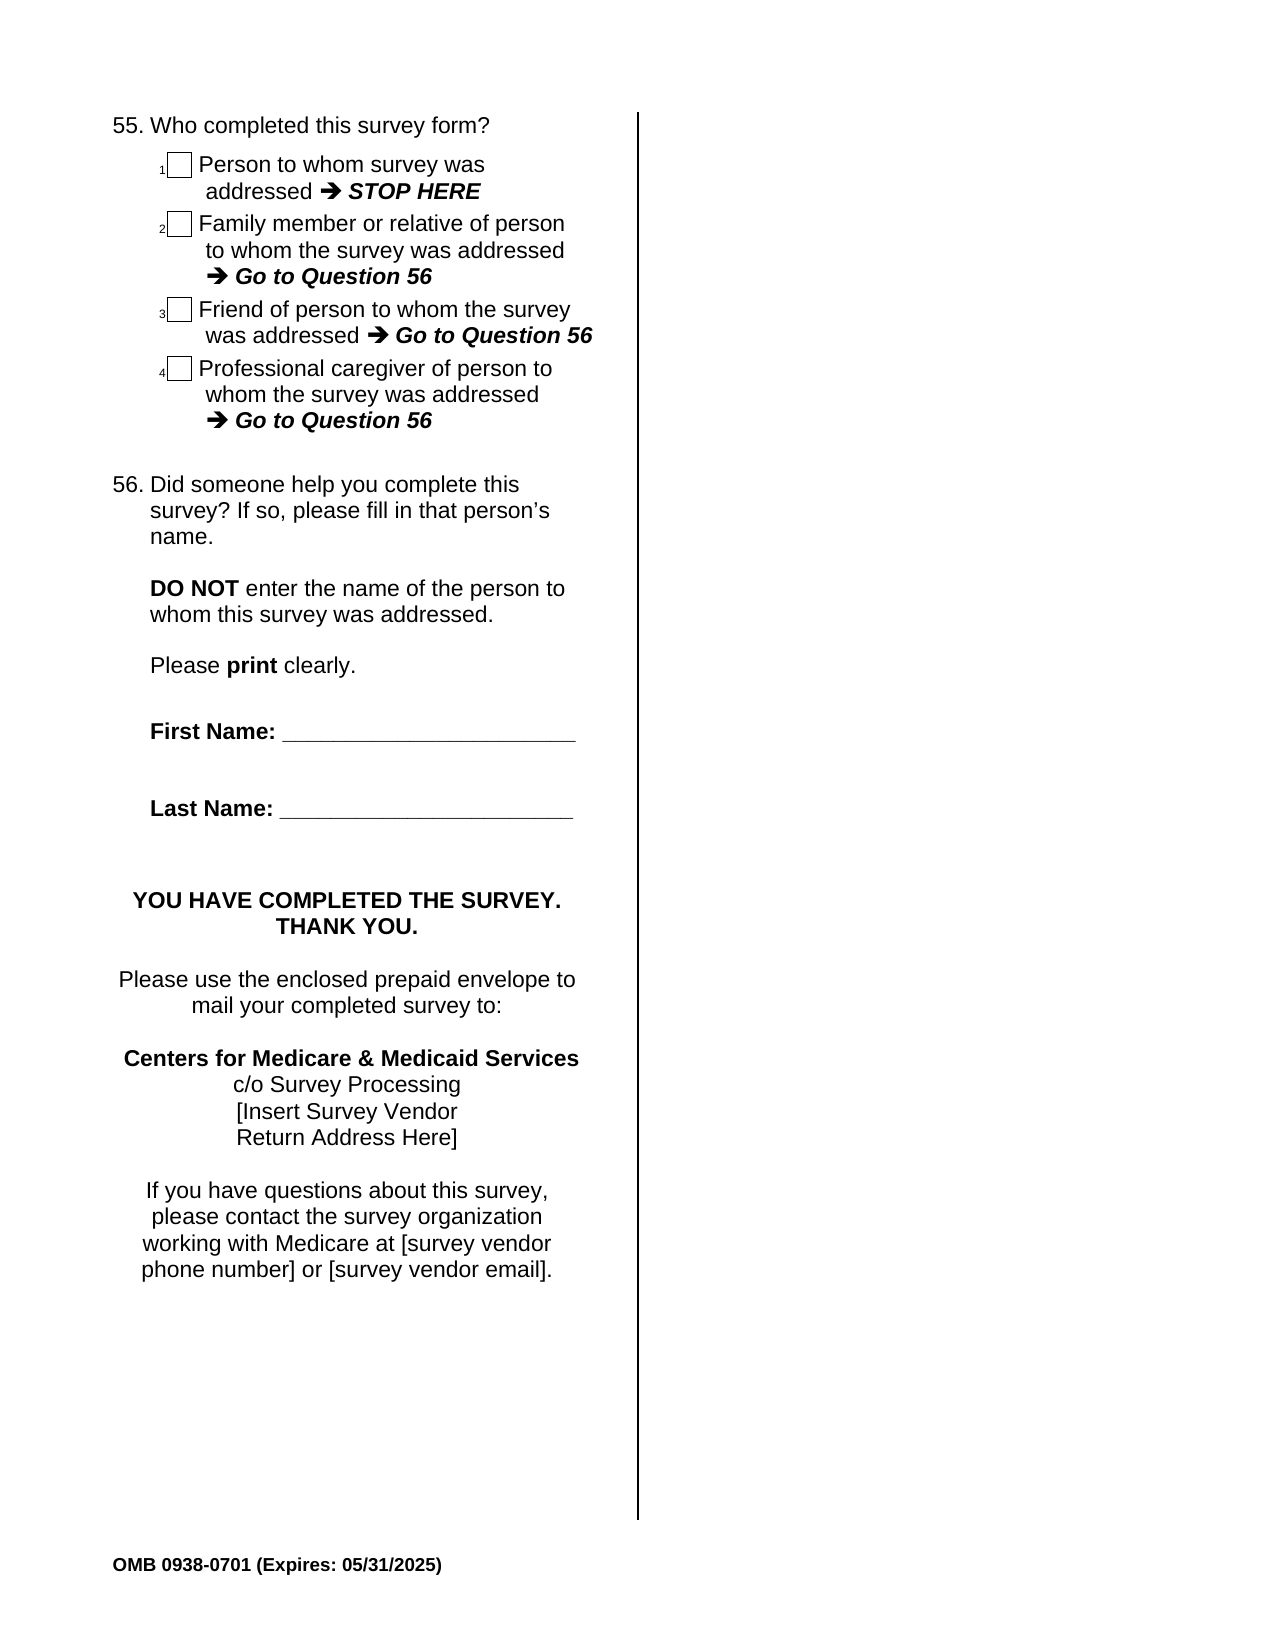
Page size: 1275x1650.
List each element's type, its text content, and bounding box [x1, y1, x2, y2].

text Please print clearly. [112, 652, 581, 679]
text 1 Person to whom survey was addressed STOP HERE [159, 151, 581, 204]
text DO NOT enter the name of the person to whom this survey was addressed. [112, 575, 581, 627]
text 2 Family member or relative of person to whom the survey was addressed Go to Question 56 [159, 210, 581, 289]
text You Have Completed the Survey. Thank You. [112, 887, 581, 939]
text 56. Did someone help you complete this survey? If so, please fill in that person’s name. [112, 471, 581, 550]
text If you have questions about this survey, please contact the survey organization working with Medicare at [survey vendor phone number] or [survey vendor email]. [112, 1177, 581, 1282]
text Centers for Medicare & Medicaid Services [122, 1045, 581, 1071]
text Please use the enclosed prepaid envelope to mail your completed survey to: [112, 966, 581, 1019]
text 55. Who completed this survey form? [112, 112, 581, 139]
text Last Name: _______________________ [112, 795, 581, 822]
text 4 Professional caregiver of person to whom the survey was addressed Go to Question 56 [159, 354, 581, 434]
text 3 Friend of person to whom the survey was addressed Go to Question 56 [159, 296, 600, 348]
text c/o Survey Processing [112, 1071, 581, 1098]
text First Name: _______________________ [112, 718, 581, 744]
text [Insert Survey Vendor Return Address Here] [112, 1098, 581, 1150]
